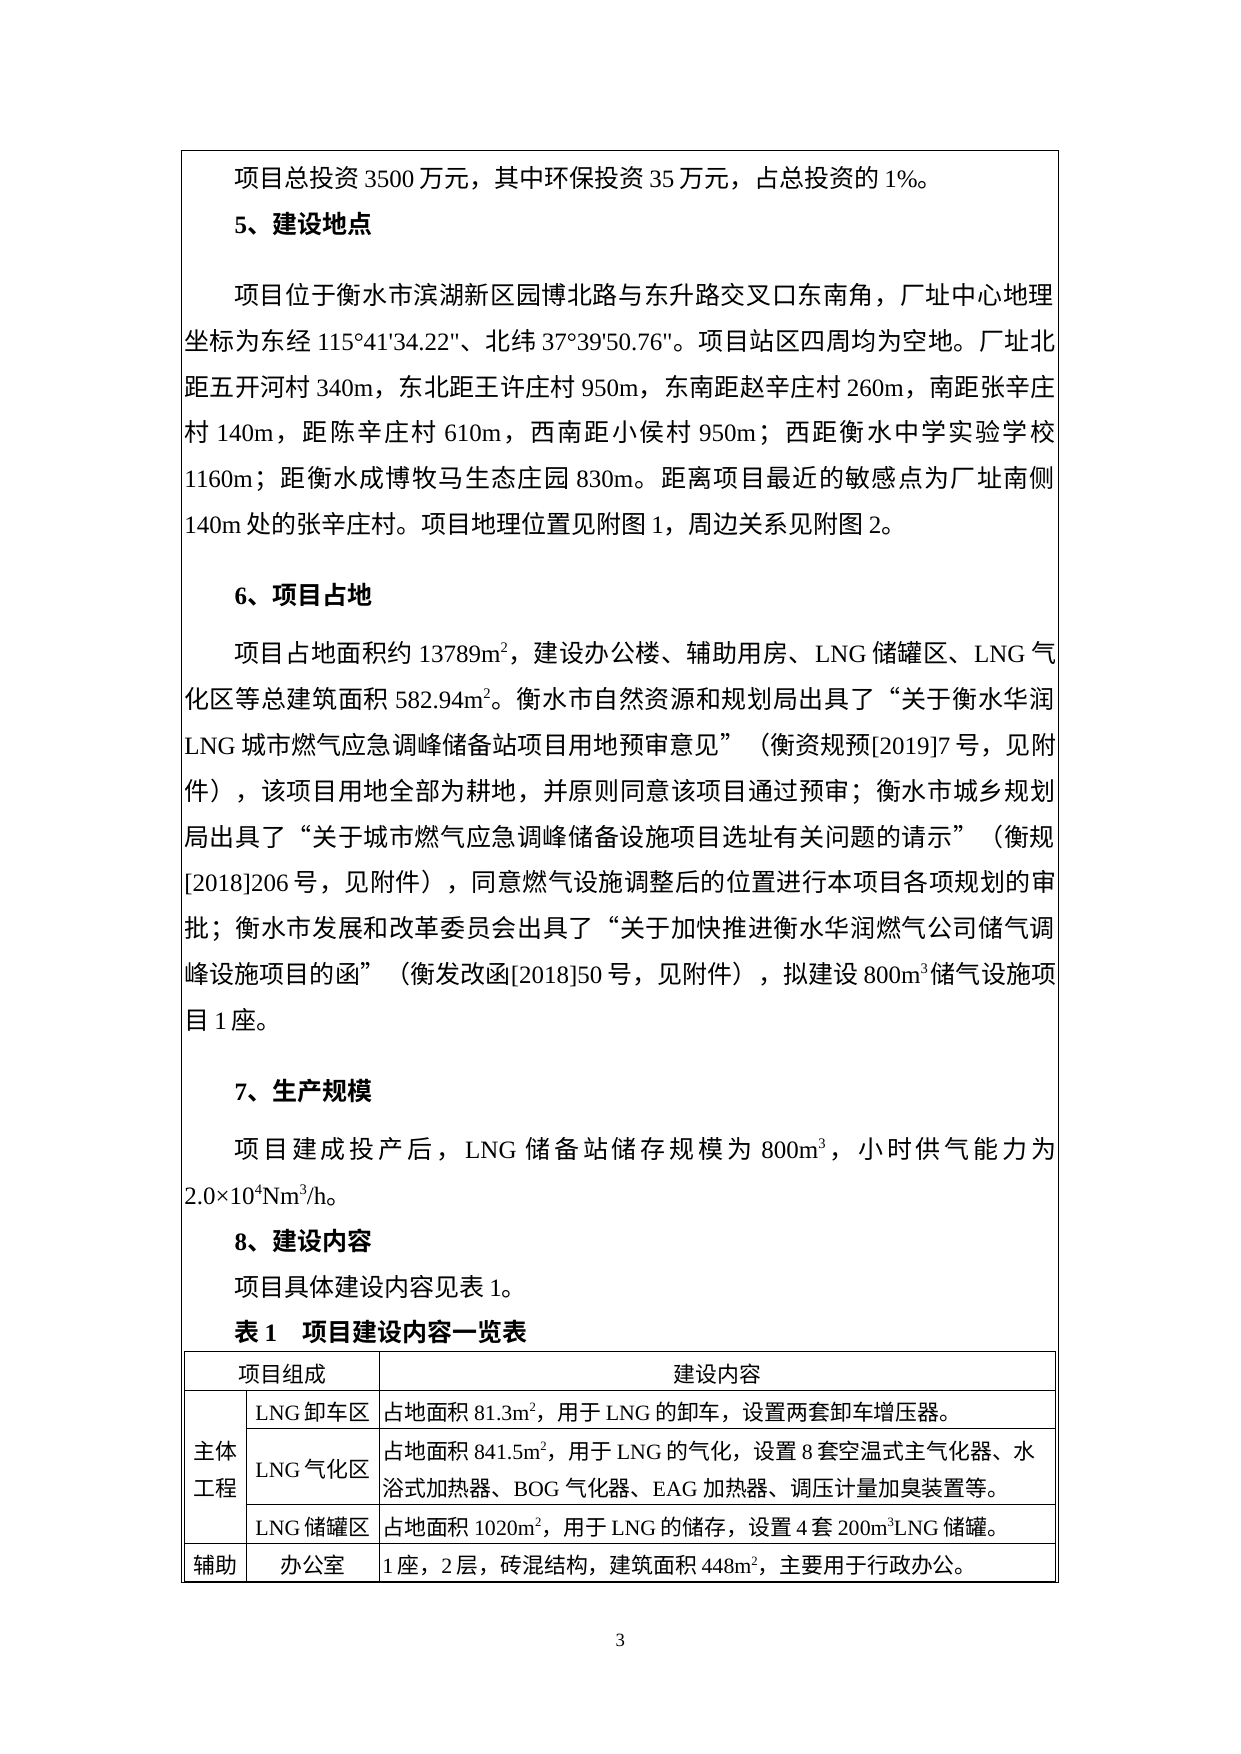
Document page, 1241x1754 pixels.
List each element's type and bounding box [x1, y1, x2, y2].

table_cell [182, 151, 1058, 1582]
